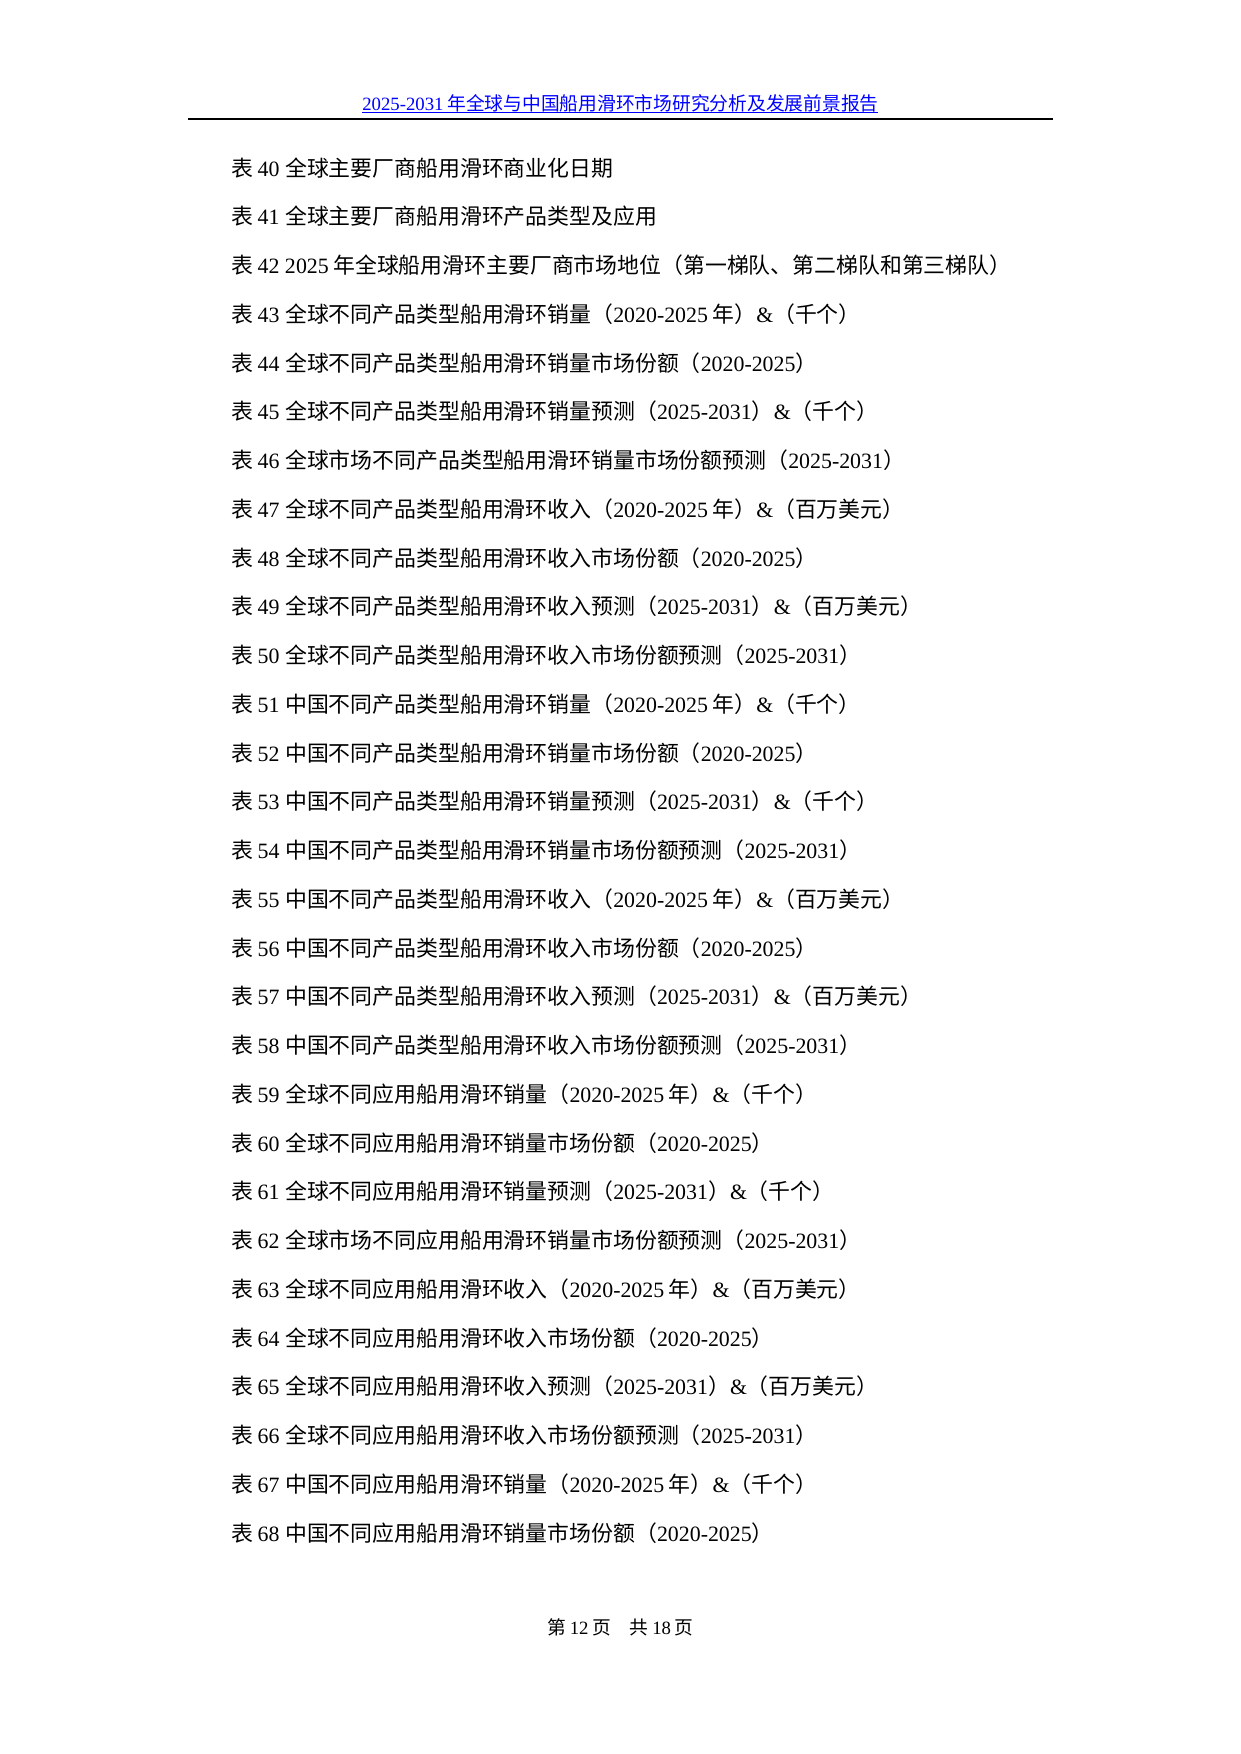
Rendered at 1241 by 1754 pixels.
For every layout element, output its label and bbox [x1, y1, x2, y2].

text [187, 150, 1053, 1548]
